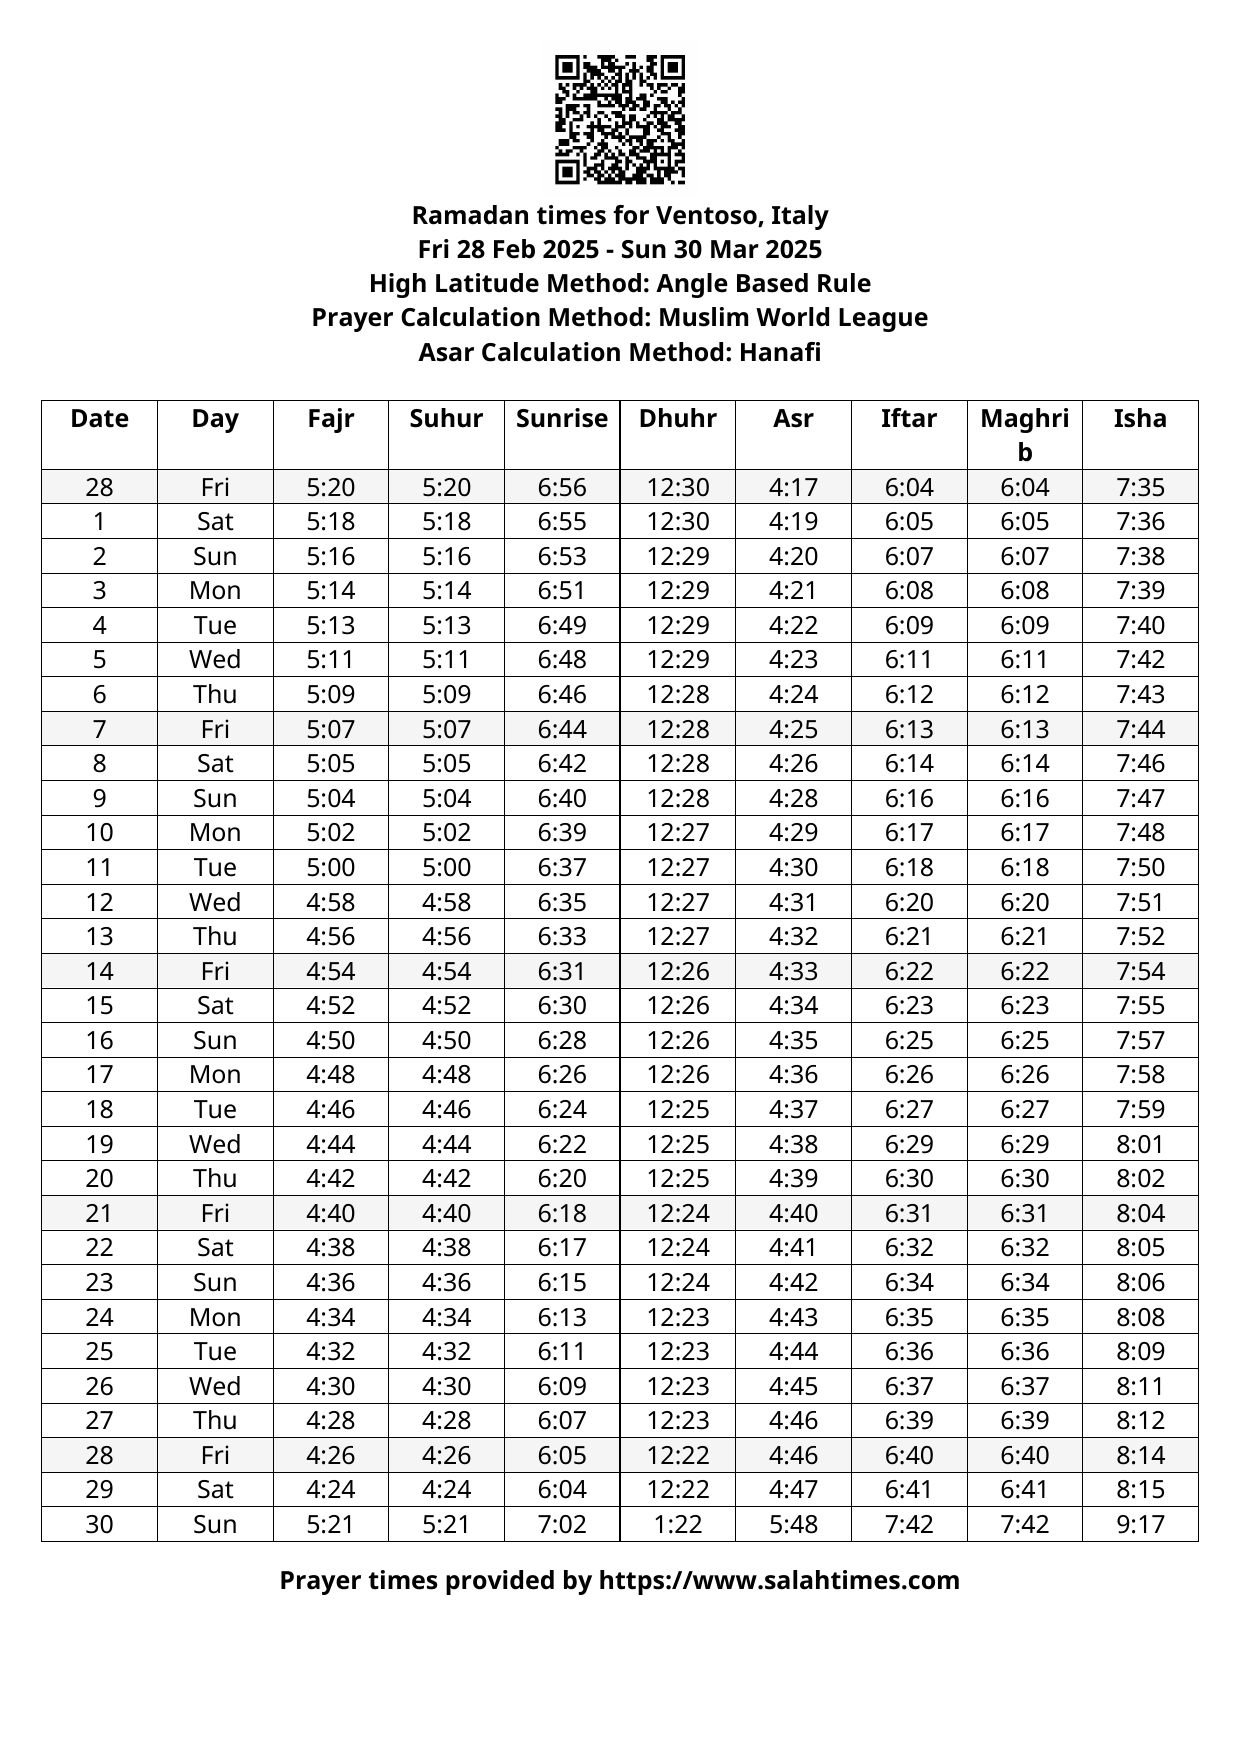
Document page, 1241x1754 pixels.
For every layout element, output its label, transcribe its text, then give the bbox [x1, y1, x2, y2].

table_cell 12:22 [621, 1473, 735, 1506]
table_cell 5:13 [389, 608, 504, 642]
table_cell 7:02 [505, 1507, 619, 1541]
table_cell 4:46 [274, 1092, 388, 1126]
table_cell Fri [158, 1196, 273, 1229]
table_cell 6:31 [968, 1196, 1082, 1229]
table_cell 6:26 [852, 1058, 967, 1091]
table_cell 6:04 [505, 1473, 619, 1506]
table_cell 22 [42, 1231, 157, 1264]
table_cell 7:40 [1083, 608, 1198, 642]
table_cell 6:05 [852, 504, 967, 538]
table_cell 6:41 [968, 1473, 1082, 1506]
table_cell 7:36 [1083, 504, 1198, 538]
table_cell 4:38 [389, 1231, 504, 1264]
table_cell 6:16 [852, 781, 967, 814]
table_cell 6:26 [505, 1058, 619, 1091]
text Ramadan times for Ventoso, Italy [42, 198, 1198, 232]
table_cell 13 [42, 919, 157, 953]
table_cell 6:46 [505, 677, 619, 711]
table_cell Sat [158, 989, 273, 1022]
table_cell 4:26 [736, 746, 851, 780]
table_cell 6:24 [505, 1092, 619, 1126]
table_cell 5:07 [389, 712, 504, 745]
table_cell 30 [42, 1507, 157, 1541]
table_cell 6:26 [968, 1058, 1082, 1091]
table_cell 4:56 [389, 919, 504, 953]
table_cell 27 [42, 1404, 157, 1437]
table_cell 11 [42, 850, 157, 884]
table_cell 6:16 [968, 781, 1082, 814]
table_cell 6:40 [968, 1438, 1082, 1472]
table_cell 12:30 [621, 504, 735, 538]
table_cell 6:05 [505, 1438, 619, 1472]
table_cell 12:24 [621, 1265, 735, 1299]
table_cell 5:02 [274, 816, 388, 849]
table_cell 6:08 [968, 574, 1082, 607]
table_cell 6:27 [968, 1092, 1082, 1126]
table_cell 10 [42, 816, 157, 849]
table_cell 6:35 [968, 1300, 1082, 1333]
table_cell 6:42 [505, 746, 619, 780]
table_cell Sun [158, 781, 273, 814]
table_cell 6:08 [852, 574, 967, 607]
table_cell 6:09 [852, 608, 967, 642]
table_cell 4:38 [736, 1127, 851, 1160]
table_cell 7:51 [1083, 885, 1198, 918]
table_cell Fri [158, 712, 273, 745]
table_cell 4:32 [389, 1334, 504, 1368]
table_cell Fri [158, 470, 273, 503]
text Asar Calculation Method: Hanafi [42, 334, 1198, 368]
table_cell 12:23 [621, 1334, 735, 1368]
table_cell 17 [42, 1058, 157, 1091]
table_cell 6:22 [968, 954, 1082, 987]
table_cell 6:23 [852, 989, 967, 1022]
table_cell 12:26 [621, 989, 735, 1022]
table_cell 6:15 [505, 1265, 619, 1299]
table_cell Mon [158, 1300, 273, 1333]
table_cell Fri [158, 954, 273, 987]
table_cell 8 [42, 746, 157, 780]
table_cell 12:23 [621, 1404, 735, 1437]
table_cell 25 [42, 1334, 157, 1368]
table_cell 6:21 [968, 919, 1082, 953]
table_header Maghrib [968, 401, 1082, 469]
table_header Day [158, 401, 273, 469]
table_cell 8:08 [1083, 1300, 1198, 1333]
table_cell 21 [42, 1196, 157, 1229]
table_cell 7:54 [1083, 954, 1198, 987]
table_header Asr [736, 401, 851, 469]
table_cell 6:23 [968, 989, 1082, 1022]
table_cell 4:46 [389, 1092, 504, 1126]
table_cell 5:04 [389, 781, 504, 814]
table_cell 12:29 [621, 608, 735, 642]
table_cell 12:25 [621, 1127, 735, 1160]
table_cell Tue [158, 1334, 273, 1368]
table_cell 4:56 [274, 919, 388, 953]
table_cell 6:31 [852, 1196, 967, 1229]
table_cell 5:21 [389, 1507, 504, 1541]
table_cell Tue [158, 850, 273, 884]
table_cell 6:18 [852, 850, 967, 884]
table_cell 5:00 [274, 850, 388, 884]
table_cell 6:32 [852, 1231, 967, 1264]
table_cell 5:21 [274, 1507, 388, 1541]
table_cell 4:35 [736, 1023, 851, 1057]
table_cell 4 [42, 608, 157, 642]
table_cell 4:37 [736, 1092, 851, 1126]
table_cell 4:24 [274, 1473, 388, 1506]
table_cell 4:47 [736, 1473, 851, 1506]
table_cell Sun [158, 1507, 273, 1541]
table_cell Mon [158, 816, 273, 849]
table_cell 12:23 [621, 1300, 735, 1333]
table_cell 6:39 [852, 1404, 967, 1437]
table_cell 4:26 [274, 1438, 388, 1472]
table_cell 4:42 [274, 1161, 388, 1195]
table_cell 4:44 [389, 1127, 504, 1160]
table_cell 7:43 [1083, 677, 1198, 711]
table_cell 9 [42, 781, 157, 814]
table_cell Wed [158, 1369, 273, 1402]
table_cell 20 [42, 1161, 157, 1195]
table_cell Thu [158, 677, 273, 711]
table_cell 7:57 [1083, 1023, 1198, 1057]
table_cell Mon [158, 574, 273, 607]
table_cell 28 [42, 1438, 157, 1472]
table_cell 4:26 [389, 1438, 504, 1472]
table_cell 12:25 [621, 1161, 735, 1195]
table_header Sunrise [505, 401, 619, 469]
table_cell 5:07 [274, 712, 388, 745]
table_cell 5:04 [274, 781, 388, 814]
table_cell 12:23 [621, 1369, 735, 1402]
table_cell 7:42 [852, 1507, 967, 1541]
table_cell Wed [158, 643, 273, 676]
table_cell 6:33 [505, 919, 619, 953]
table_cell 12:29 [621, 643, 735, 676]
table_cell 7 [42, 712, 157, 745]
table_cell 12:28 [621, 781, 735, 814]
table_cell Thu [158, 1404, 273, 1437]
text Prayer Calculation Method: Muslim World League [42, 300, 1198, 334]
table_cell 6:09 [968, 608, 1082, 642]
table_cell 6:37 [968, 1369, 1082, 1402]
table_cell 4:28 [389, 1404, 504, 1437]
table_cell 16 [42, 1023, 157, 1057]
table_cell 6:40 [505, 781, 619, 814]
table_cell Sat [158, 1231, 273, 1264]
table_cell 12:27 [621, 850, 735, 884]
table_cell 5:20 [389, 470, 504, 503]
table_cell 5:05 [389, 746, 504, 780]
table_cell 12:27 [621, 885, 735, 918]
table_cell 7:58 [1083, 1058, 1198, 1091]
table_cell 4:22 [736, 608, 851, 642]
table_cell 7:55 [1083, 989, 1198, 1022]
table_cell 6:29 [968, 1127, 1082, 1160]
picture [542, 41, 699, 198]
table_cell Wed [158, 885, 273, 918]
table_cell 6 [42, 677, 157, 711]
table_cell 12:27 [621, 919, 735, 953]
table_cell 4:46 [736, 1404, 851, 1437]
table_cell 4:40 [389, 1196, 504, 1229]
table_cell 6:39 [505, 816, 619, 849]
table_cell 6:07 [852, 539, 967, 572]
table_cell 6:20 [852, 885, 967, 918]
table_cell 4:36 [389, 1265, 504, 1299]
table_cell 5:05 [274, 746, 388, 780]
table_cell 7:42 [968, 1507, 1082, 1541]
table_cell 6:30 [505, 989, 619, 1022]
table_cell 6:37 [852, 1369, 967, 1402]
table_cell 6:28 [505, 1023, 619, 1057]
table_cell 7:50 [1083, 850, 1198, 884]
table_cell 12:24 [621, 1231, 735, 1264]
table_cell 6:13 [505, 1300, 619, 1333]
table_cell 4:38 [274, 1231, 388, 1264]
table_cell 29 [42, 1473, 157, 1506]
table_cell 6:04 [852, 470, 967, 503]
table_cell 4:36 [274, 1265, 388, 1299]
table_cell 4:23 [736, 643, 851, 676]
table_cell 7:46 [1083, 746, 1198, 780]
table_cell 6:22 [505, 1127, 619, 1160]
table_cell 6:17 [505, 1231, 619, 1264]
table_cell 12:27 [621, 816, 735, 849]
table_cell 9:17 [1083, 1507, 1198, 1541]
table_cell 6:34 [968, 1265, 1082, 1299]
table_cell 12:26 [621, 1023, 735, 1057]
table_cell 4:34 [274, 1300, 388, 1333]
table_cell 7:47 [1083, 781, 1198, 814]
table_cell 6:11 [505, 1334, 619, 1368]
table_cell 4:28 [736, 781, 851, 814]
table_cell 12:24 [621, 1196, 735, 1229]
table_cell 6:13 [968, 712, 1082, 745]
table_cell 6:32 [968, 1231, 1082, 1264]
table_cell 4:20 [736, 539, 851, 572]
table_cell 12:28 [621, 712, 735, 745]
table_cell 6:30 [968, 1161, 1082, 1195]
table_cell 6:36 [968, 1334, 1082, 1368]
table_cell 6:21 [852, 919, 967, 953]
table_cell 6:51 [505, 574, 619, 607]
table_cell 4:28 [274, 1404, 388, 1437]
table_header Iftar [852, 401, 967, 469]
table_cell 5:14 [274, 574, 388, 607]
table_cell 4:32 [736, 919, 851, 953]
table_cell 5:48 [736, 1507, 851, 1541]
table_cell 8:11 [1083, 1369, 1198, 1402]
table_cell 4:24 [389, 1473, 504, 1506]
table_cell 4:21 [736, 574, 851, 607]
table_cell 28 [42, 470, 157, 503]
table_cell Thu [158, 919, 273, 953]
table_cell 4:32 [274, 1334, 388, 1368]
table_cell 6:29 [852, 1127, 967, 1160]
table_cell 12:29 [621, 574, 735, 607]
table_cell 7:39 [1083, 574, 1198, 607]
table_cell 7:44 [1083, 712, 1198, 745]
table_cell 6:27 [852, 1092, 967, 1126]
table_cell 8:06 [1083, 1265, 1198, 1299]
table_cell 6:20 [505, 1161, 619, 1195]
table_cell 6:39 [968, 1404, 1082, 1437]
table_cell Thu [158, 1161, 273, 1195]
table_cell Sat [158, 746, 273, 780]
table_cell 12:22 [621, 1438, 735, 1472]
table_cell 4:44 [274, 1127, 388, 1160]
table_cell 4:48 [274, 1058, 388, 1091]
table_cell 4:24 [736, 677, 851, 711]
table_cell 1:22 [621, 1507, 735, 1541]
table_cell 4:34 [389, 1300, 504, 1333]
table_cell 6:04 [968, 470, 1082, 503]
table_cell Sun [158, 1265, 273, 1299]
table_cell 6:14 [968, 746, 1082, 780]
table_cell 7:59 [1083, 1092, 1198, 1126]
table_cell Tue [158, 608, 273, 642]
table_cell Sat [158, 1473, 273, 1506]
table_cell 4:48 [389, 1058, 504, 1091]
table_cell 3 [42, 574, 157, 607]
table_cell Sun [158, 1023, 273, 1057]
table_cell 5:13 [274, 608, 388, 642]
table_cell Mon [158, 1058, 273, 1091]
table_cell 5:18 [389, 504, 504, 538]
table_cell 5:14 [389, 574, 504, 607]
table_cell 6:17 [852, 816, 967, 849]
table_cell Fri [158, 1438, 273, 1472]
table_cell 19 [42, 1127, 157, 1160]
table_header Fajr [274, 401, 388, 469]
table_cell 15 [42, 989, 157, 1022]
table_cell 7:42 [1083, 643, 1198, 676]
table_cell 4:42 [736, 1265, 851, 1299]
table_cell 4:36 [736, 1058, 851, 1091]
table_cell 8:15 [1083, 1473, 1198, 1506]
table_cell 6:37 [505, 850, 619, 884]
table_cell 5:00 [389, 850, 504, 884]
table_cell 1 [42, 504, 157, 538]
table_cell 8:05 [1083, 1231, 1198, 1264]
table_cell 6:13 [852, 712, 967, 745]
table_cell 5:09 [274, 677, 388, 711]
table_cell 2 [42, 539, 157, 572]
table_cell 18 [42, 1092, 157, 1126]
table_cell 24 [42, 1300, 157, 1333]
table_cell 6:48 [505, 643, 619, 676]
table_cell 6:30 [852, 1161, 967, 1195]
table_cell Wed [158, 1127, 273, 1160]
table_cell 6:05 [968, 504, 1082, 538]
table_cell 4:31 [736, 885, 851, 918]
table_cell 6:41 [852, 1473, 967, 1506]
table_cell 4:40 [274, 1196, 388, 1229]
table_cell 14 [42, 954, 157, 987]
table_cell 6:17 [968, 816, 1082, 849]
table_cell 4:30 [389, 1369, 504, 1402]
table_cell 4:44 [736, 1334, 851, 1368]
table_cell 6:25 [968, 1023, 1082, 1057]
table_cell Sun [158, 539, 273, 572]
table_cell 6:12 [852, 677, 967, 711]
table_cell 6:36 [852, 1334, 967, 1368]
table_cell 4:50 [274, 1023, 388, 1057]
table_cell 6:56 [505, 470, 619, 503]
table_cell 4:25 [736, 712, 851, 745]
table_cell 4:30 [274, 1369, 388, 1402]
table_cell 6:12 [968, 677, 1082, 711]
table_cell 4:29 [736, 816, 851, 849]
table_cell 12:28 [621, 677, 735, 711]
table_cell 12:28 [621, 746, 735, 780]
table_cell 4:34 [736, 989, 851, 1022]
table_cell 4:54 [274, 954, 388, 987]
table_cell 4:52 [274, 989, 388, 1022]
table_cell 6:14 [852, 746, 967, 780]
table_cell 6:18 [505, 1196, 619, 1229]
table_cell 5:20 [274, 470, 388, 503]
table_cell Sat [158, 504, 273, 538]
table_cell 6:35 [852, 1300, 967, 1333]
table_cell 6:55 [505, 504, 619, 538]
table_cell 8:09 [1083, 1334, 1198, 1368]
table_cell 5:11 [274, 643, 388, 676]
table_cell 4:58 [389, 885, 504, 918]
table_cell 5:11 [389, 643, 504, 676]
table_cell 4:42 [389, 1161, 504, 1195]
table_cell 4:58 [274, 885, 388, 918]
table_cell 7:52 [1083, 919, 1198, 953]
table_cell 7:38 [1083, 539, 1198, 572]
table_cell 6:49 [505, 608, 619, 642]
table_cell 6:31 [505, 954, 619, 987]
table_cell 4:45 [736, 1369, 851, 1402]
table_cell 4:43 [736, 1300, 851, 1333]
table_cell 5:02 [389, 816, 504, 849]
table_cell 6:09 [505, 1369, 619, 1402]
table_cell 7:35 [1083, 470, 1198, 503]
table_cell 6:20 [968, 885, 1082, 918]
table_cell 4:39 [736, 1161, 851, 1195]
table_cell 12:29 [621, 539, 735, 572]
table_cell 6:34 [852, 1265, 967, 1299]
table_cell 6:53 [505, 539, 619, 572]
table_cell 6:22 [852, 954, 967, 987]
table_cell 4:33 [736, 954, 851, 987]
table_cell 26 [42, 1369, 157, 1402]
table_cell 8:02 [1083, 1161, 1198, 1195]
table_cell 4:30 [736, 850, 851, 884]
table_cell 12:30 [621, 470, 735, 503]
table_cell 5:16 [274, 539, 388, 572]
table_cell 6:11 [852, 643, 967, 676]
text Fri 28 Feb 2025 - Sun 30 Mar 2025 [42, 232, 1198, 266]
table_cell 4:41 [736, 1231, 851, 1264]
table_header Date [42, 401, 157, 469]
table_cell Tue [158, 1092, 273, 1126]
table_cell 4:50 [389, 1023, 504, 1057]
table_cell 7:48 [1083, 816, 1198, 849]
table_cell 4:52 [389, 989, 504, 1022]
table_cell 23 [42, 1265, 157, 1299]
table_cell 12 [42, 885, 157, 918]
table_cell 4:54 [389, 954, 504, 987]
table_cell 6:35 [505, 885, 619, 918]
text High Latitude Method: Angle Based Rule [42, 266, 1198, 300]
table_cell 5:18 [274, 504, 388, 538]
table_cell 8:04 [1083, 1196, 1198, 1229]
table_cell 4:46 [736, 1438, 851, 1472]
table_header Isha [1083, 401, 1198, 469]
table_cell 5:16 [389, 539, 504, 572]
table_cell 12:25 [621, 1092, 735, 1126]
table_cell 6:40 [852, 1438, 967, 1472]
table_cell 6:18 [968, 850, 1082, 884]
table_cell 6:11 [968, 643, 1082, 676]
table_header Dhuhr [621, 401, 735, 469]
table_cell 6:07 [505, 1404, 619, 1437]
table_cell 8:12 [1083, 1404, 1198, 1437]
table_header Suhur [389, 401, 504, 469]
table_cell 8:01 [1083, 1127, 1198, 1160]
table_cell 4:17 [736, 470, 851, 503]
table_cell 6:07 [968, 539, 1082, 572]
table_cell 12:26 [621, 1058, 735, 1091]
table_cell 6:25 [852, 1023, 967, 1057]
table_cell 5 [42, 643, 157, 676]
text Prayer times provided by https://www.salahtimes.com [42, 1563, 1198, 1597]
table_cell 6:44 [505, 712, 619, 745]
table_cell 8:14 [1083, 1438, 1198, 1472]
table_cell 12:26 [621, 954, 735, 987]
table_cell 4:40 [736, 1196, 851, 1229]
table_cell 5:09 [389, 677, 504, 711]
table_cell 4:19 [736, 504, 851, 538]
